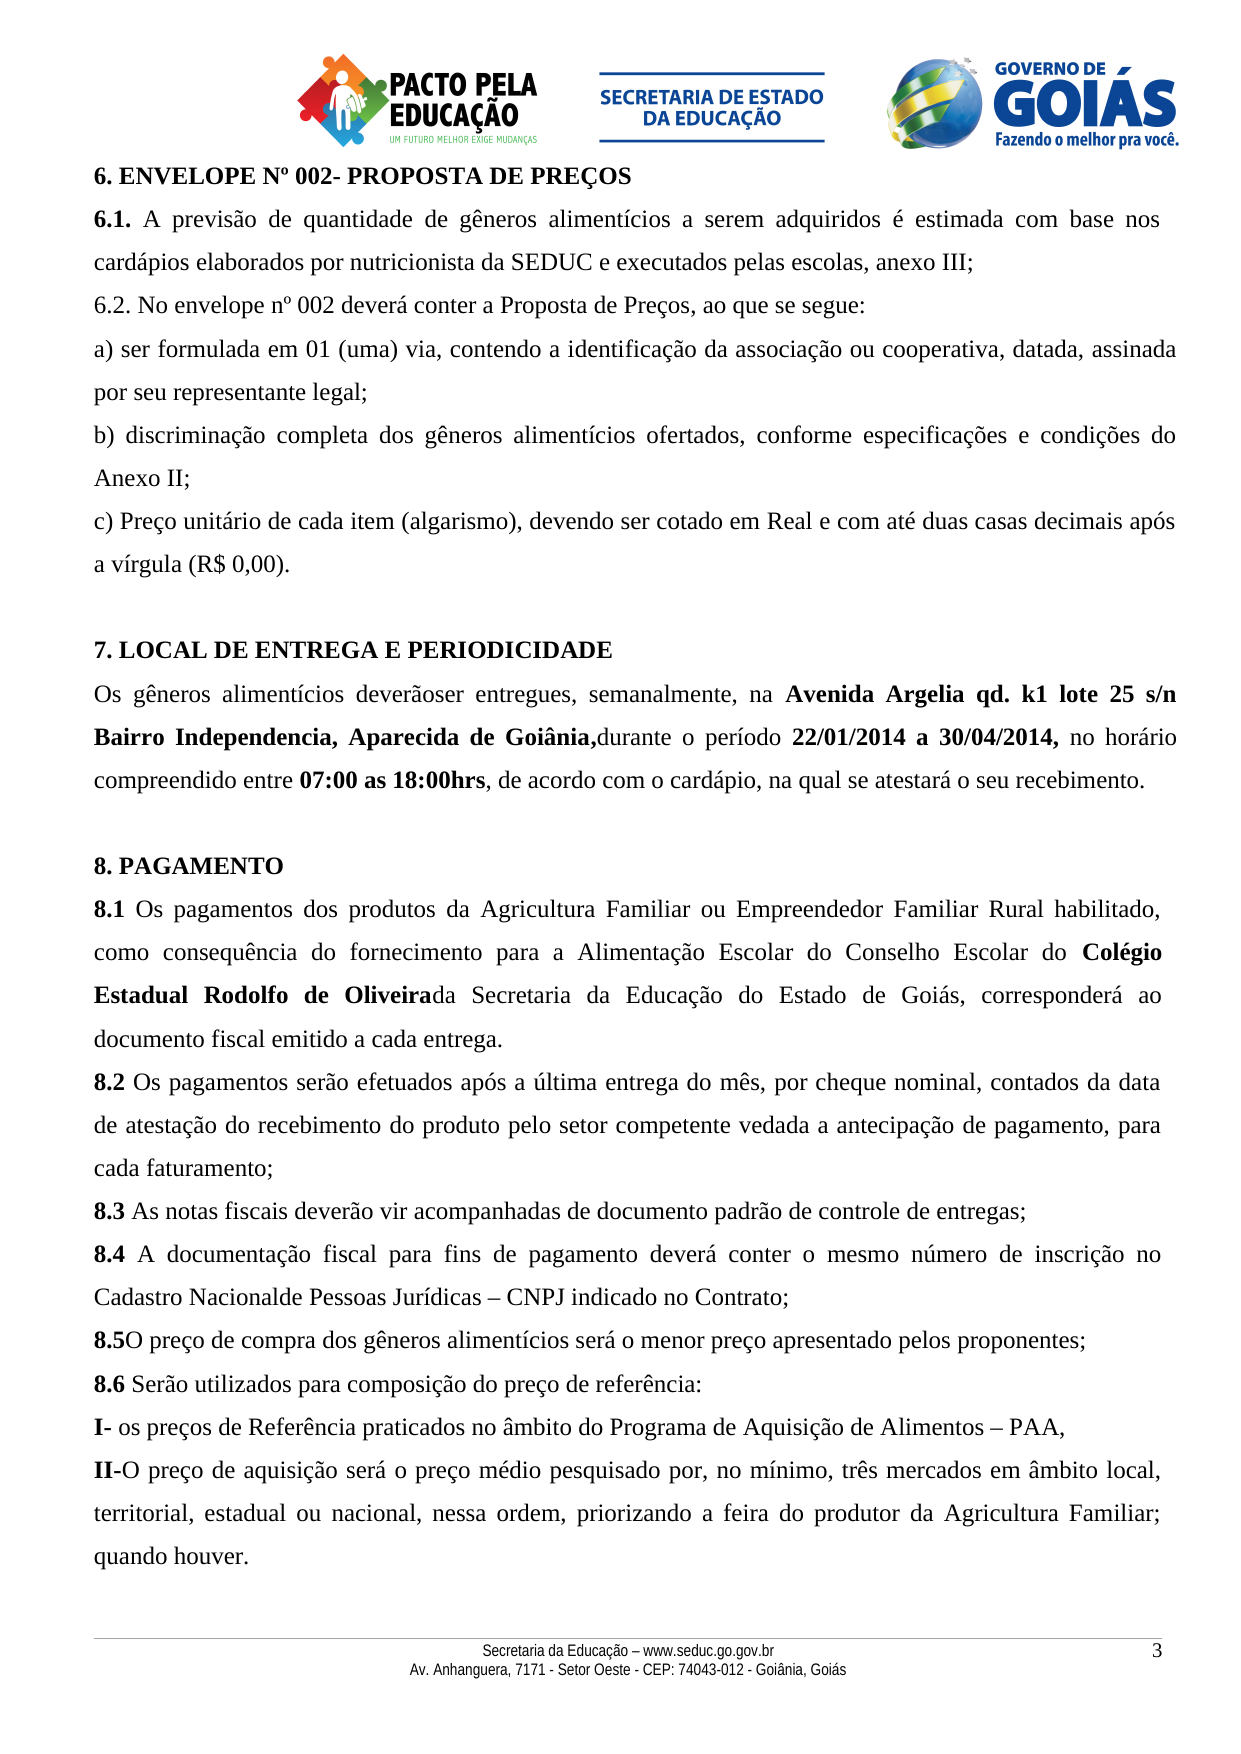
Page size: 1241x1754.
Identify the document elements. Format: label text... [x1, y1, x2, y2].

text 6. ENVELOPE Nº 002- PROPOSTA DE PREÇOS [94, 161, 1162, 190]
text 6.2. No envelope nº 002 deverá conter a Proposta de Preços, ao que se segue: [94, 291, 1177, 319]
text 8.6 Serão utilizados para composição do preço de referência: [94, 1369, 1162, 1397]
text II-O preço de aquisição será o preço médio pesquisado por, no mínimo, três mercados em âmbito local, territorial, estadual ou nacional, nessa ordem, priorizando a feira do produtor da Agricultura Familiar; quando houver. [94, 1455, 1162, 1570]
text 8.2 Os pagamentos serão efetuados após a última entrega do mês, por cheque nominal, contados da data de atestação do recebimento do produto pelo setor competente vedada a antecipação de pagamento, para cada faturamento; [94, 1067, 1162, 1182]
text Os gêneros alimentícios deverãoser entregues, semanalmente, na Avenida Argelia qd. k1 lote 25 s/n Bairro Independencia, Aparecida de Goiânia,durante o período 22/01/2014 a 30/04/2014, no horário compreendido entre 07:00 as 18:00hrs, de acordo com o cardápio, na qual se atestará o seu recebimento. [94, 679, 1177, 794]
text 6.1. A previsão de quantidade de gêneros alimentícios a serem adquiridos é estimada com base nos cardápios elaborados por nutricionista da SEDUC e executados pelas escolas, anexo III; [94, 204, 1162, 276]
text 8.5O preço de compra dos gêneros alimentícios será o menor preço apresentado pelos proponentes; [94, 1326, 1162, 1354]
picture [288, 49, 1186, 158]
text I- os preços de Referência praticados no âmbito do Programa de Aquisição de Alimentos – PAA, [94, 1412, 1162, 1441]
text c) Preço unitário de cada item (algarismo), devendo ser cotado em Real e com até duas casas decimais após a vírgula (R$ 0,00). [94, 506, 1177, 578]
text 8. PAGAMENTO [94, 851, 1177, 880]
text documentação fiscal para fins de pagamento deverá conter o mesmo número de inscrição no Cadastro Nacionalde Pessoas Jurídicas – CNPJ indicado no Contrato; [94, 1239, 1162, 1311]
text 8.1 Os pagamentos dos produtos da Agricultura Familiar ou Empreendedor Familiar Rural habilitado, como consequência do fornecimento para a Alimentação Escolar do Conselho Escolar do Colégio Estadual Rodolfo de Oliveirada Secretaria da Educação do Estado de Goiás, corresponderá ao documento fiscal emitido a cada entrega. [94, 894, 1162, 1052]
text a) ser formulada em 01 (uma) via, contendo a identificação da associação ou cooperativa, datada, assinada por seu representante legal; [94, 334, 1177, 406]
text b) discriminação completa dos gêneros alimentícios ofertados, conforme especificações e condições do Anexo II; [94, 420, 1177, 492]
text 8.3 As notas fiscais deverão vir acompanhadas de documento padrão de controle de entregas; [94, 1196, 1162, 1225]
text 7. LOCAL DE ENTREGA E PERIODICIDADE [94, 636, 1177, 664]
